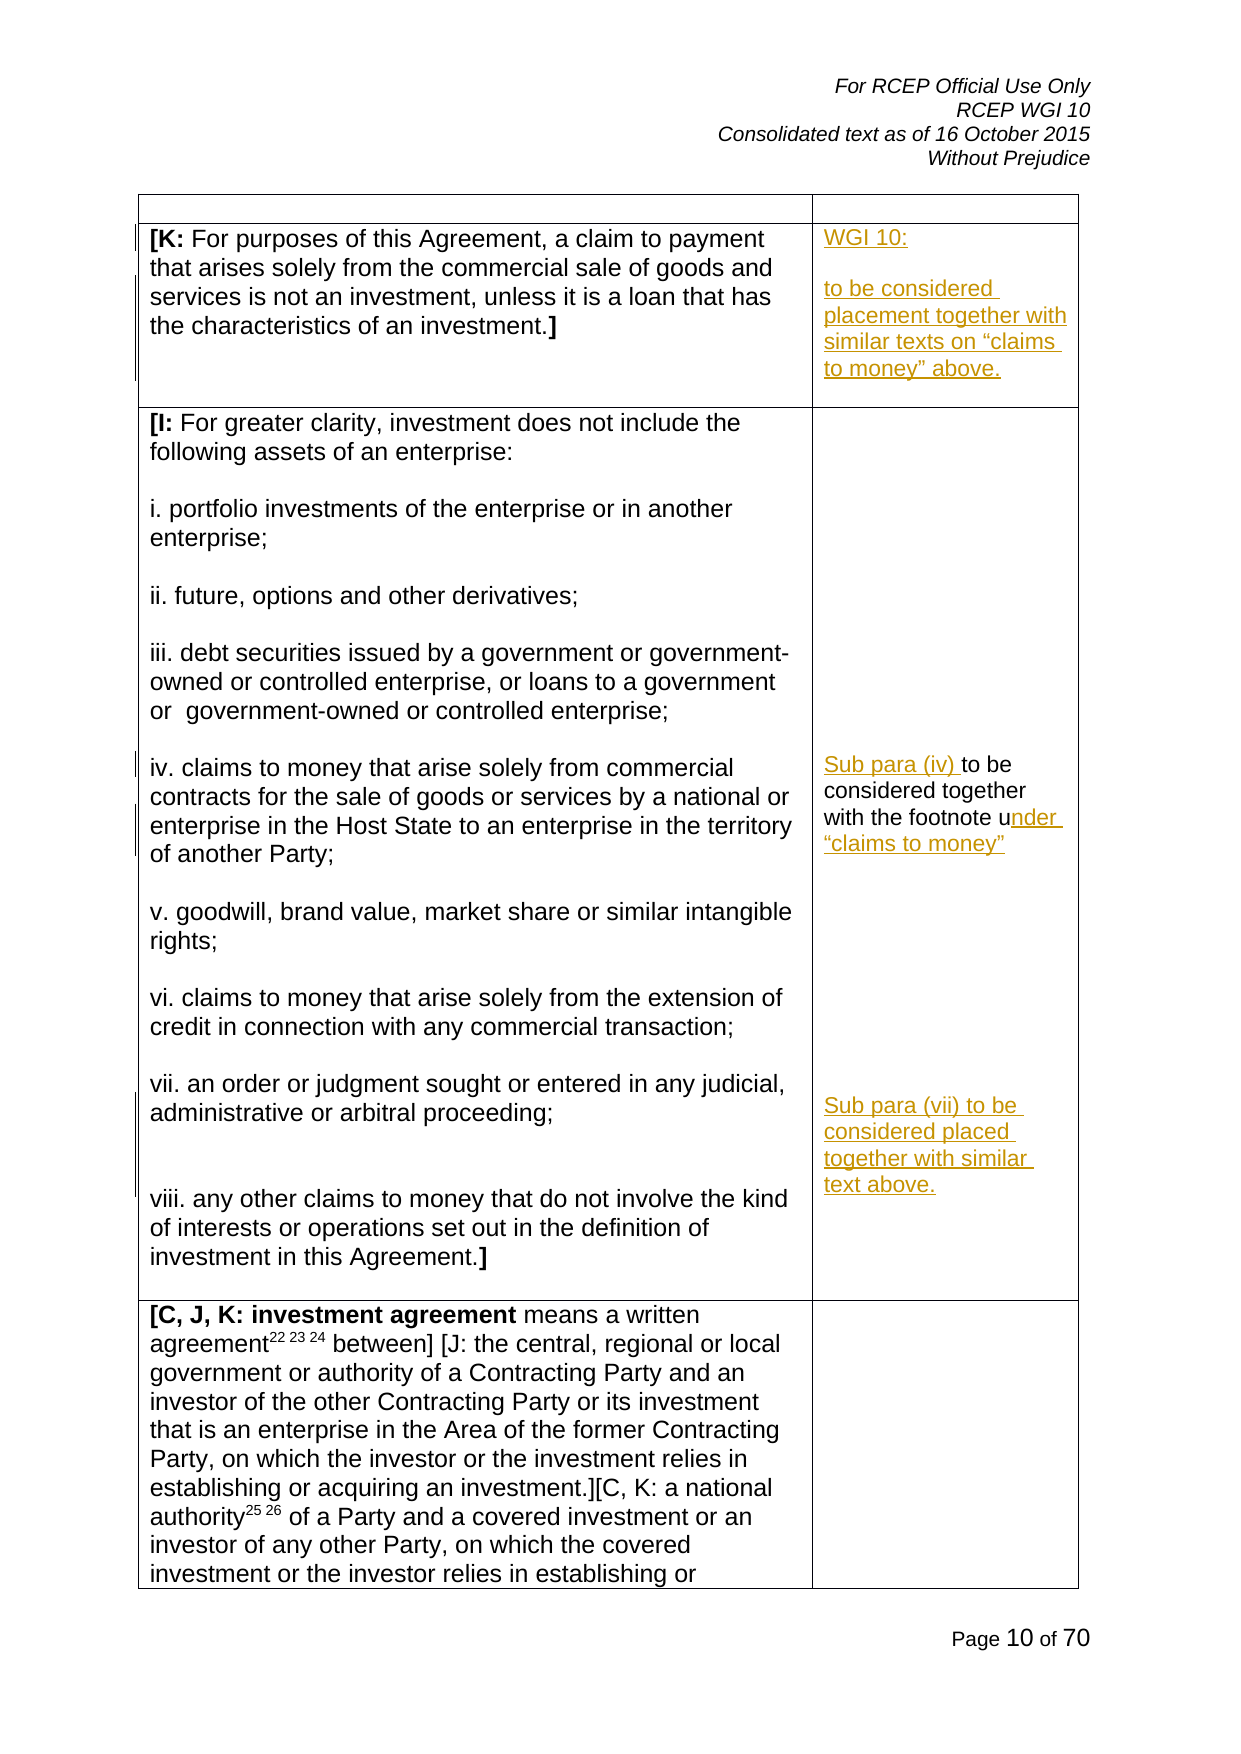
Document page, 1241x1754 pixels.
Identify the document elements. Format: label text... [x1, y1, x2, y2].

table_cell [139, 1301, 812, 1588]
table_cell [813, 1301, 1078, 1588]
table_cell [139, 195, 812, 223]
table_cell [K: For purposes of this Agreement, a claim to payment that arises solely from the commercial sale of goods and services is not an investment, unless it is a loan that has the characteristics of an investment.] [139, 224, 812, 407]
table_cell [813, 195, 1078, 223]
table_cell to be considered together with the footnote u [813, 408, 1078, 1299]
table_cell [I: For greater clarity, investment does not include the following assets of an enterprise: i. portfolio investments of the enterprise or in another enterprise; ii. future, options and other derivatives; iii. debt securities issued by a government or government-owned or controlled enterprise, or loans to a government or government-owned or controlled enterprise; iv. claims to money that arise solely from commercial contracts for the sale of goods or services by a national or enterprise in the Host State to an enterprise in the territory of another Party; v. goodwill, brand value, market share or similar intangible rights; vi. claims to money that arise solely from the extension of credit in connection with any commercial transaction; vii. an order or judgment sought or entered in any judicial, administrative or arbitral proceeding; viii. any other claims to money that do not involve the kind of interests or operations set out in the definition of investment in this Agreement.] [139, 408, 812, 1299]
table_cell [813, 224, 1078, 407]
